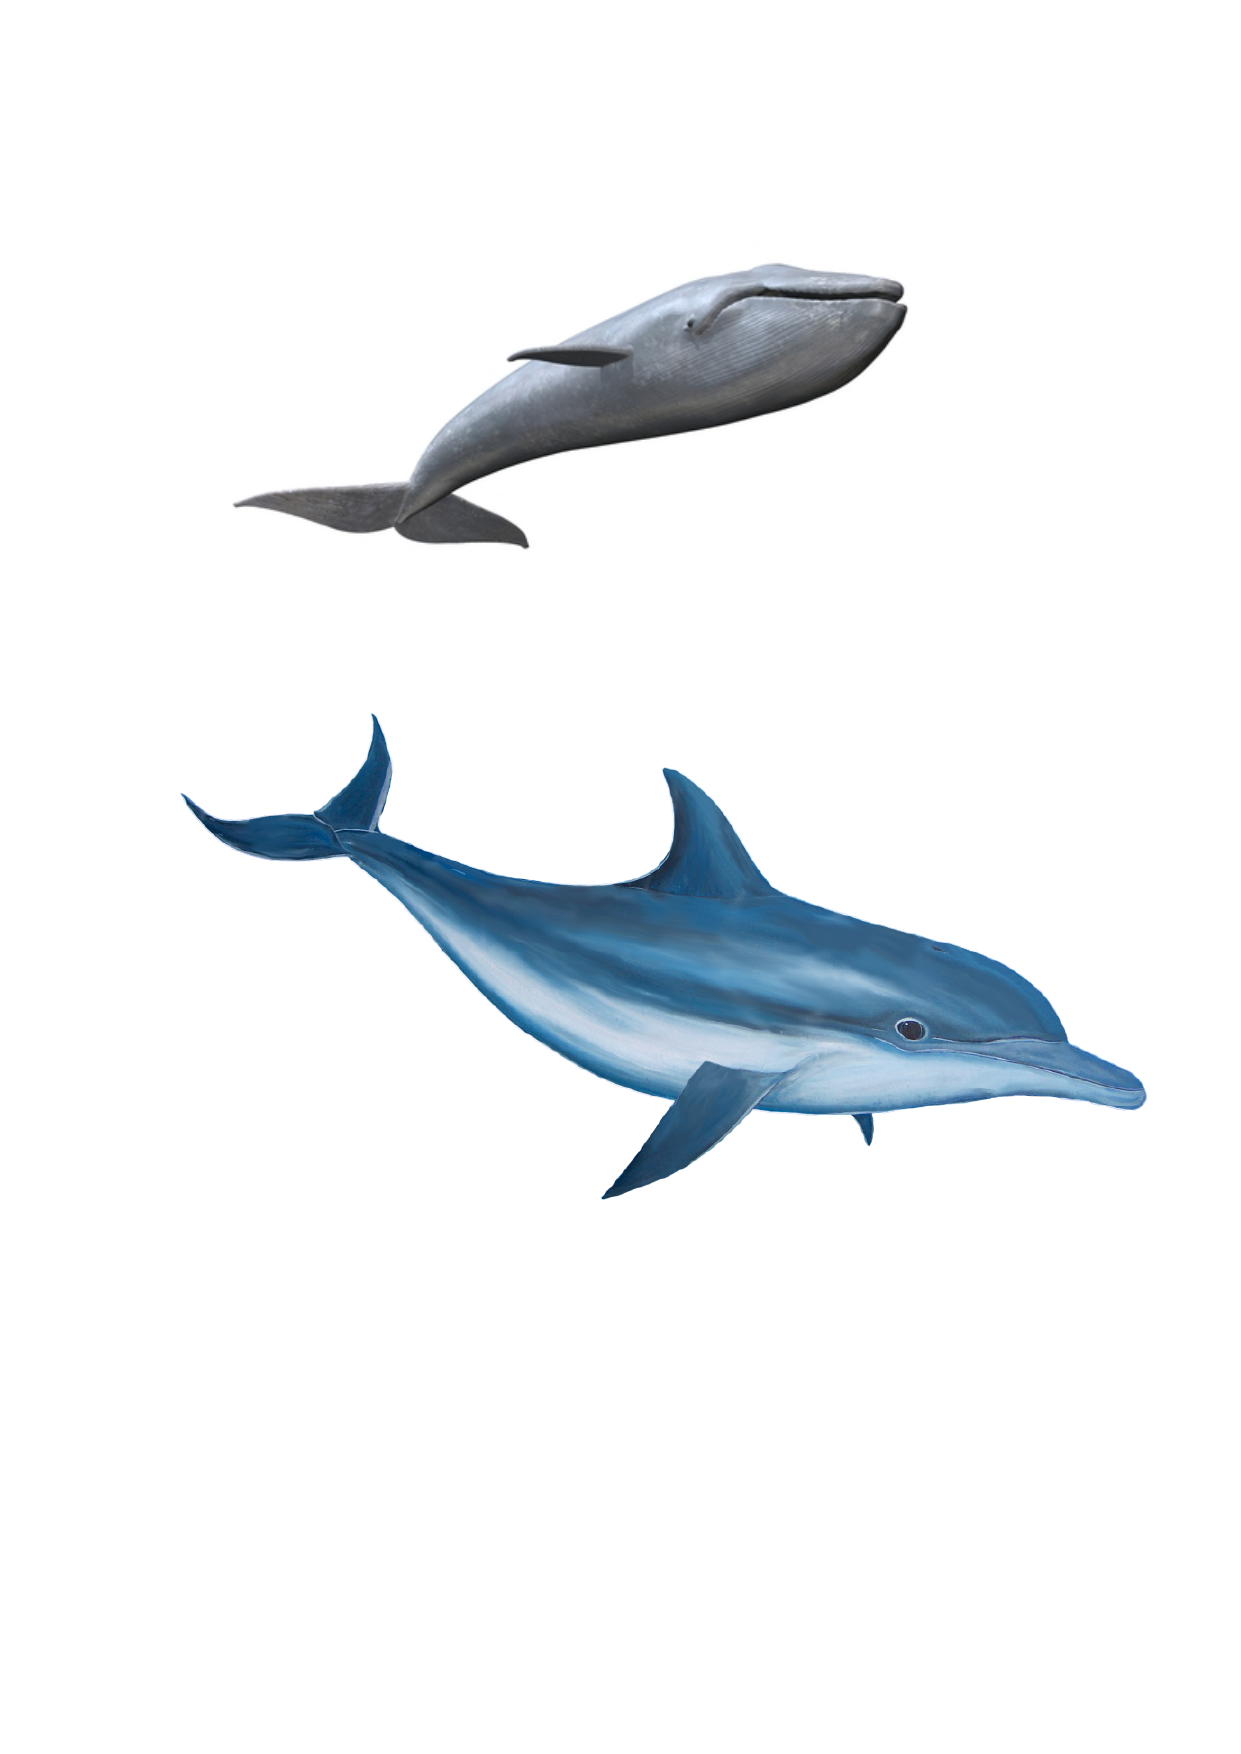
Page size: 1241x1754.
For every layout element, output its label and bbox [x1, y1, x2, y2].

picture [177, 118, 959, 704]
picture [177, 706, 1152, 1206]
